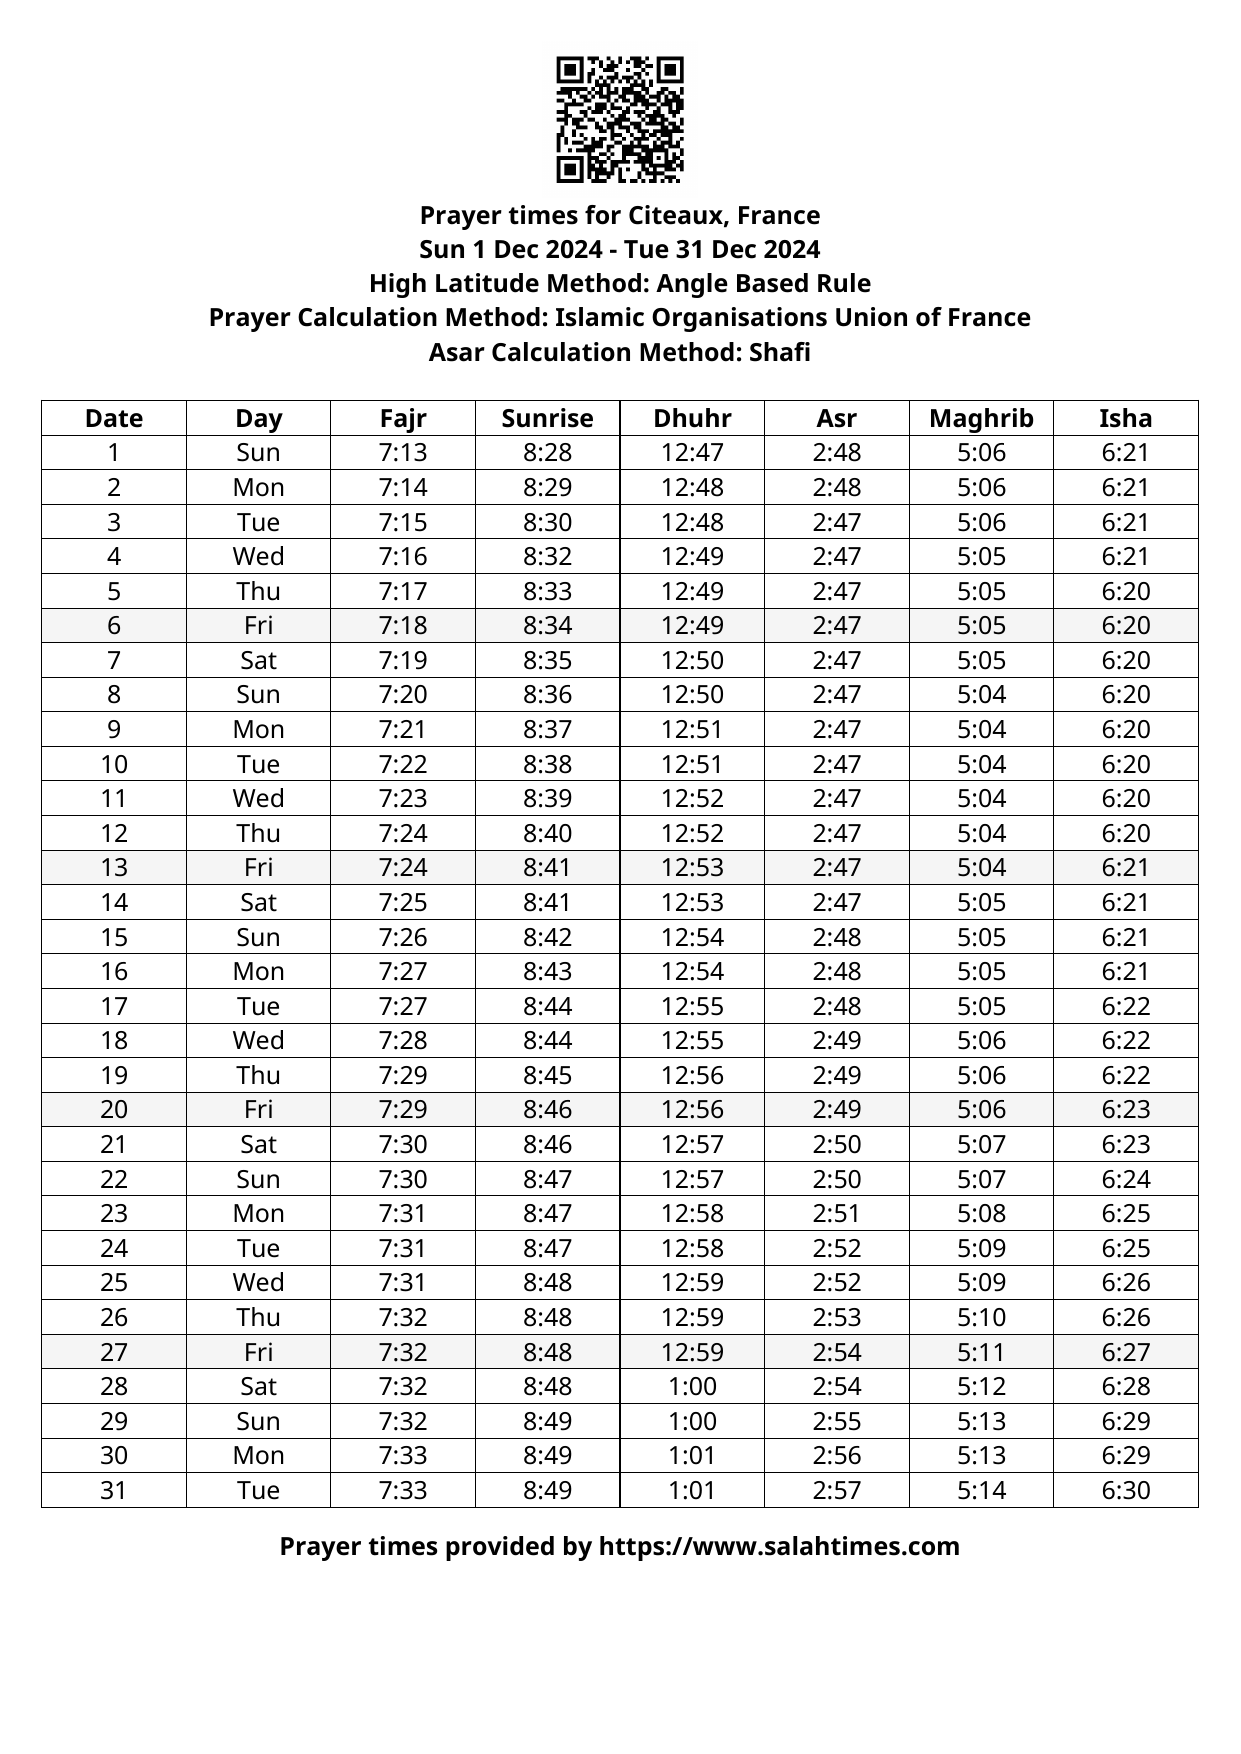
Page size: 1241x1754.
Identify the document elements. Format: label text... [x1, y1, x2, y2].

table_cell 7:18 [331, 609, 475, 642]
table_cell 5:04 [910, 712, 1053, 746]
table_cell 7:13 [331, 436, 475, 469]
table_cell 5:05 [910, 920, 1053, 953]
table_cell 5:04 [910, 747, 1053, 780]
table_cell 7:25 [331, 885, 475, 919]
table_cell Sat [187, 643, 330, 677]
table_cell 6:20 [1054, 643, 1198, 677]
table_cell 8:42 [476, 920, 619, 953]
table_cell 12:52 [621, 781, 764, 815]
table_cell 12:52 [621, 816, 764, 849]
table_cell 6:20 [1054, 747, 1198, 780]
table_cell 7:29 [331, 1058, 475, 1092]
table_cell 12:49 [621, 574, 764, 607]
table_cell Wed [187, 781, 330, 815]
table_cell 14 [42, 885, 186, 919]
table_cell 8:41 [476, 851, 619, 884]
table_header Fajr [331, 401, 475, 434]
table_cell 12:56 [621, 1058, 764, 1092]
table_cell 5:13 [910, 1404, 1053, 1437]
table_cell 7:15 [331, 505, 475, 538]
table_cell 7:30 [331, 1127, 475, 1161]
table_cell 7:20 [331, 678, 475, 711]
table_cell 7:26 [331, 920, 475, 953]
table_cell Sun [187, 1162, 330, 1195]
table_cell 19 [42, 1058, 186, 1092]
table_cell 12:59 [621, 1266, 764, 1299]
table_cell 5:05 [910, 539, 1053, 573]
table_cell 6:25 [1054, 1231, 1198, 1264]
table_cell 6:22 [1054, 1024, 1198, 1057]
table_cell 12:55 [621, 1024, 764, 1057]
table_cell 1 [42, 436, 186, 469]
table_cell 8:35 [476, 643, 619, 677]
table_cell 8:47 [476, 1196, 619, 1230]
table_cell 5:12 [910, 1369, 1053, 1403]
table_cell 12:53 [621, 851, 764, 884]
table_cell 5:04 [910, 678, 1053, 711]
table_cell 13 [42, 851, 186, 884]
table_cell 2:54 [765, 1335, 909, 1368]
table_cell Wed [187, 1024, 330, 1057]
text Asar Calculation Method: Shafi [42, 334, 1198, 368]
table_cell 6:20 [1054, 816, 1198, 849]
table_cell 6:27 [1054, 1335, 1198, 1368]
table_cell 21 [42, 1127, 186, 1161]
table_cell Mon [187, 954, 330, 988]
table_cell Mon [187, 1439, 330, 1472]
table_cell 30 [42, 1439, 186, 1472]
table_cell 1:00 [621, 1369, 764, 1403]
table_cell 2:56 [765, 1439, 909, 1472]
table_cell 7:27 [331, 989, 475, 1022]
table_cell 12:56 [621, 1093, 764, 1126]
table_cell 5:10 [910, 1300, 1053, 1334]
table_header Maghrib [910, 401, 1053, 434]
table_cell 29 [42, 1404, 186, 1437]
table_cell 7:27 [331, 954, 475, 988]
table_cell 8:39 [476, 781, 619, 815]
text Prayer Calculation Method: Islamic Organisations Union of France [42, 300, 1198, 334]
table_cell 22 [42, 1162, 186, 1195]
table_cell 2:49 [765, 1058, 909, 1092]
table_cell 2:51 [765, 1196, 909, 1230]
table_cell 2:47 [765, 747, 909, 780]
table_cell 2:47 [765, 816, 909, 849]
table_cell 8 [42, 678, 186, 711]
table_cell 12:54 [621, 920, 764, 953]
table_cell Thu [187, 816, 330, 849]
table_cell 7 [42, 643, 186, 677]
table_cell 5:05 [910, 574, 1053, 607]
table_cell 6:23 [1054, 1127, 1198, 1161]
table_cell 7:31 [331, 1231, 475, 1264]
table_cell 12:58 [621, 1196, 764, 1230]
table_cell 8:33 [476, 574, 619, 607]
table_cell Mon [187, 1196, 330, 1230]
table_cell 11 [42, 781, 186, 815]
table_cell 12:51 [621, 712, 764, 746]
table_cell 8:49 [476, 1404, 619, 1437]
table_cell 12:53 [621, 885, 764, 919]
table_cell 1:01 [621, 1473, 764, 1507]
table_cell 2:52 [765, 1266, 909, 1299]
text Sun 1 Dec 2024 - Tue 31 Dec 2024 [42, 232, 1198, 266]
table_cell Thu [187, 574, 330, 607]
table_cell 5:05 [910, 609, 1053, 642]
table_cell 8:46 [476, 1093, 619, 1126]
table_cell 2:52 [765, 1231, 909, 1264]
table_cell 8:45 [476, 1058, 619, 1092]
table_cell Mon [187, 712, 330, 746]
table_cell 2:50 [765, 1127, 909, 1161]
table_cell Sat [187, 885, 330, 919]
table_cell 7:16 [331, 539, 475, 573]
table_cell 6:22 [1054, 1058, 1198, 1092]
table_cell 24 [42, 1231, 186, 1264]
table_cell 7:32 [331, 1369, 475, 1403]
table_cell Sun [187, 678, 330, 711]
table_cell 6 [42, 609, 186, 642]
table_cell 12:50 [621, 678, 764, 711]
table_cell 6:28 [1054, 1369, 1198, 1403]
table_cell 8:44 [476, 989, 619, 1022]
table_cell Sat [187, 1127, 330, 1161]
table_cell 12:50 [621, 643, 764, 677]
table_cell 16 [42, 954, 186, 988]
table_header Asr [765, 401, 909, 434]
table_header Day [187, 401, 330, 434]
table_cell 5:13 [910, 1439, 1053, 1472]
table_cell 7:24 [331, 851, 475, 884]
table_cell 2:47 [765, 609, 909, 642]
table_cell Fri [187, 1335, 330, 1368]
table_cell 5:11 [910, 1335, 1053, 1368]
table_cell 6:21 [1054, 885, 1198, 919]
table_cell 8:46 [476, 1127, 619, 1161]
table_cell 8:48 [476, 1300, 619, 1334]
table_cell 12:55 [621, 989, 764, 1022]
table_cell 2 [42, 470, 186, 504]
table_cell 5:06 [910, 470, 1053, 504]
table_cell Sun [187, 436, 330, 469]
table_cell 6:20 [1054, 712, 1198, 746]
table_cell 17 [42, 989, 186, 1022]
table_cell 6:20 [1054, 574, 1198, 607]
table_cell 5:09 [910, 1266, 1053, 1299]
table_cell 15 [42, 920, 186, 953]
table_cell 6:26 [1054, 1266, 1198, 1299]
table_cell 6:21 [1054, 539, 1198, 573]
table_cell 12:48 [621, 470, 764, 504]
table_cell 8:38 [476, 747, 619, 780]
table_cell 12:57 [621, 1127, 764, 1161]
table_cell 12 [42, 816, 186, 849]
table_cell 7:32 [331, 1335, 475, 1368]
table_cell Tue [187, 505, 330, 538]
table_cell Sun [187, 920, 330, 953]
table_cell 31 [42, 1473, 186, 1507]
table_cell 5:06 [910, 436, 1053, 469]
table_cell 2:49 [765, 1024, 909, 1057]
table_cell 6:20 [1054, 609, 1198, 642]
table_cell 7:23 [331, 781, 475, 815]
table_cell Fri [187, 1093, 330, 1126]
table_cell 8:49 [476, 1439, 619, 1472]
table_cell Sun [187, 1404, 330, 1437]
table_cell 4 [42, 539, 186, 573]
table_cell 8:48 [476, 1335, 619, 1368]
table_cell 5:06 [910, 1058, 1053, 1092]
table_cell 5:08 [910, 1196, 1053, 1230]
table_cell 5:04 [910, 781, 1053, 815]
table_cell 6:25 [1054, 1196, 1198, 1230]
table_cell 6:21 [1054, 436, 1198, 469]
table_cell 5:14 [910, 1473, 1053, 1507]
table_cell 12:54 [621, 954, 764, 988]
table_cell 2:47 [765, 851, 909, 884]
table_cell 2:48 [765, 436, 909, 469]
table_cell 2:47 [765, 781, 909, 815]
table_cell 7:14 [331, 470, 475, 504]
table_cell 8:41 [476, 885, 619, 919]
table_cell Mon [187, 470, 330, 504]
table_cell 2:57 [765, 1473, 909, 1507]
text Prayer times for Citeaux, France [42, 198, 1198, 232]
table_cell 7:19 [331, 643, 475, 677]
table_cell 2:47 [765, 712, 909, 746]
table_cell Fri [187, 851, 330, 884]
table_cell 6:20 [1054, 678, 1198, 711]
table_cell 2:55 [765, 1404, 909, 1437]
table_cell 26 [42, 1300, 186, 1334]
table_cell 2:47 [765, 643, 909, 677]
table_cell 5:06 [910, 505, 1053, 538]
table_cell 7:21 [331, 712, 475, 746]
table_cell 2:47 [765, 574, 909, 607]
table_cell 10 [42, 747, 186, 780]
table_header Dhuhr [621, 401, 764, 434]
table_cell 8:30 [476, 505, 619, 538]
table_cell 2:48 [765, 989, 909, 1022]
table_cell Thu [187, 1058, 330, 1092]
table_cell Sat [187, 1369, 330, 1403]
table_cell 6:30 [1054, 1473, 1198, 1507]
table_cell 2:47 [765, 539, 909, 573]
table_cell 8:29 [476, 470, 619, 504]
table_cell 12:49 [621, 539, 764, 573]
table_cell 8:40 [476, 816, 619, 849]
text Prayer times provided by https://www.salahtimes.com [42, 1528, 1198, 1563]
table_cell 6:22 [1054, 989, 1198, 1022]
table_cell 2:48 [765, 954, 909, 988]
table_cell 2:50 [765, 1162, 909, 1195]
table_cell 8:37 [476, 712, 619, 746]
table_cell 2:48 [765, 920, 909, 953]
table_cell 8:44 [476, 1024, 619, 1057]
table_cell 5:09 [910, 1231, 1053, 1264]
table_cell 8:47 [476, 1162, 619, 1195]
table_cell 1:01 [621, 1439, 764, 1472]
table_cell Wed [187, 539, 330, 573]
table_cell 6:29 [1054, 1404, 1198, 1437]
table_cell 8:48 [476, 1369, 619, 1403]
table_cell Tue [187, 747, 330, 780]
table_cell 7:28 [331, 1024, 475, 1057]
table_cell 7:22 [331, 747, 475, 780]
table_cell 7:32 [331, 1300, 475, 1334]
table_header Date [42, 401, 186, 434]
table_cell 9 [42, 712, 186, 746]
table_cell 5:07 [910, 1162, 1053, 1195]
table_cell 12:57 [621, 1162, 764, 1195]
table_cell 20 [42, 1093, 186, 1126]
table_cell 6:21 [1054, 505, 1198, 538]
table_cell Tue [187, 1473, 330, 1507]
table_cell 6:21 [1054, 470, 1198, 504]
table_cell 6:21 [1054, 851, 1198, 884]
table_cell 7:33 [331, 1473, 475, 1507]
table_cell 7:24 [331, 816, 475, 849]
table_cell 12:59 [621, 1300, 764, 1334]
table_cell 7:17 [331, 574, 475, 607]
table_cell 7:31 [331, 1266, 475, 1299]
table_header Sunrise [476, 401, 619, 434]
table_cell 12:49 [621, 609, 764, 642]
table_cell 18 [42, 1024, 186, 1057]
table_cell 7:30 [331, 1162, 475, 1195]
table_cell 5 [42, 574, 186, 607]
table_cell 2:47 [765, 885, 909, 919]
table_cell 5:07 [910, 1127, 1053, 1161]
table_cell 8:36 [476, 678, 619, 711]
table_cell 1:00 [621, 1404, 764, 1437]
table_cell 25 [42, 1266, 186, 1299]
table_cell 12:47 [621, 436, 764, 469]
table_cell 7:33 [331, 1439, 475, 1472]
table_cell 5:04 [910, 851, 1053, 884]
picture [542, 41, 699, 198]
table_cell 5:05 [910, 954, 1053, 988]
table_cell 6:21 [1054, 920, 1198, 953]
table_cell 28 [42, 1369, 186, 1403]
table_cell 7:32 [331, 1404, 475, 1437]
table_cell 6:29 [1054, 1439, 1198, 1472]
text High Latitude Method: Angle Based Rule [42, 266, 1198, 300]
table_cell Tue [187, 989, 330, 1022]
table_cell 27 [42, 1335, 186, 1368]
table_cell 8:28 [476, 436, 619, 469]
table_cell 2:47 [765, 505, 909, 538]
table_cell 5:05 [910, 643, 1053, 677]
table_cell 7:31 [331, 1196, 475, 1230]
table_cell Thu [187, 1300, 330, 1334]
table_cell 3 [42, 505, 186, 538]
table_cell 12:58 [621, 1231, 764, 1264]
table_cell 6:20 [1054, 781, 1198, 815]
table_cell 2:49 [765, 1093, 909, 1126]
table_cell 5:06 [910, 1093, 1053, 1126]
table_cell 8:49 [476, 1473, 619, 1507]
table_cell 5:04 [910, 816, 1053, 849]
table_cell 2:48 [765, 470, 909, 504]
table_cell 5:05 [910, 885, 1053, 919]
table_cell Tue [187, 1231, 330, 1264]
table_cell 12:59 [621, 1335, 764, 1368]
table_cell 23 [42, 1196, 186, 1230]
table_cell 12:48 [621, 505, 764, 538]
table_cell 5:05 [910, 989, 1053, 1022]
table_cell 8:43 [476, 954, 619, 988]
table_cell 8:47 [476, 1231, 619, 1264]
table_cell 7:29 [331, 1093, 475, 1126]
table_header Isha [1054, 401, 1198, 434]
table_cell Wed [187, 1266, 330, 1299]
table_cell 8:48 [476, 1266, 619, 1299]
table_cell 5:06 [910, 1024, 1053, 1057]
table_cell 2:47 [765, 678, 909, 711]
table_cell 2:53 [765, 1300, 909, 1334]
table_cell 8:32 [476, 539, 619, 573]
table_cell Fri [187, 609, 330, 642]
table_cell 6:26 [1054, 1300, 1198, 1334]
table_cell 6:23 [1054, 1093, 1198, 1126]
table_cell 6:24 [1054, 1162, 1198, 1195]
table_cell 6:21 [1054, 954, 1198, 988]
table_cell 8:34 [476, 609, 619, 642]
table_cell 12:51 [621, 747, 764, 780]
table_cell 2:54 [765, 1369, 909, 1403]
